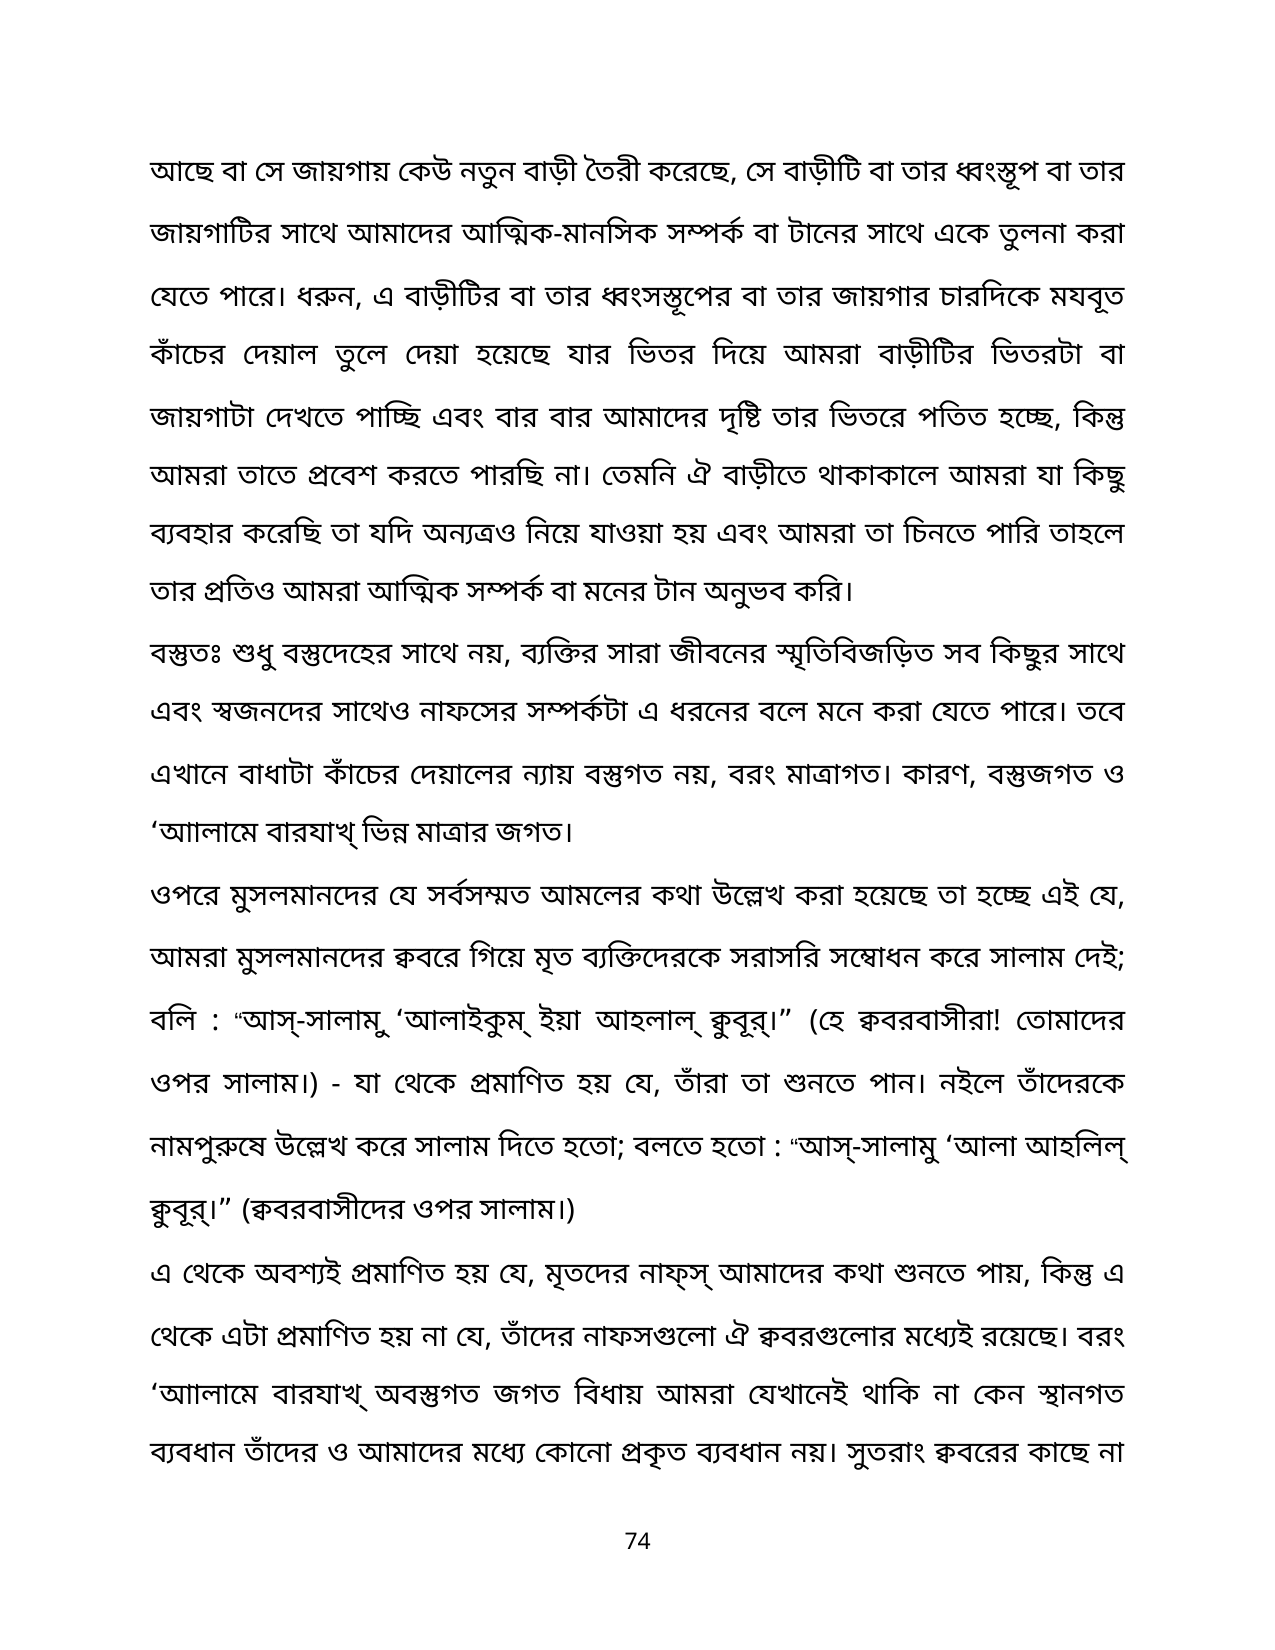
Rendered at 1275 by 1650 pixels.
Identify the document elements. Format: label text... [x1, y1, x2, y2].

text বস্তুতঃ শুধু বস্তুদেহের সাথে নয়, ব্যক্তির সারা জীবনের স্মৃতিবিজড়িত সব কিছুর সাথে এবং স্বজনদের সাথেও নাফসের সম্পর্কটা এ ধরনের বলে মনে করা যেতে পারে। তবে এখানে বাধাটা কাঁচের দেয়ালের ন্যায় বস্তুগত নয়, বরং মাত্রাগত। কারণ, বস্তুজগত ও ‘আালামে বারযাখ্ ভিন্ন মাত্রার জগত। [150, 632, 1125, 854]
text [150, 1252, 1125, 1474]
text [150, 150, 1125, 613]
text ওপরে মুসলমানদের যে সর্বসম্মত আমলের কথা উল্লেখ করা হয়েছে তা হচ্ছে এই যে, আমরা মুসলমানদের ক্ববরে গিয়ে মৃত ব্যক্তিদেরকে সরাসরি সম্বোধন করে সালাম দেই; বলি : “আস্-সালামু ‘আলাইকুম্ ইয়া আহলাল্ ক্বুবূর্।” (হে ক্ববরবাসীরা! তোমাদের ওপর সালাম।) - যা থেকে প্রমাণিত হয় যে, তাঁরা তা শুনতে পান। নইলে তাঁদেরকে নামপুরুষে উল্লেখ করে সালাম দিতে হতো; বলতে হতো : “আস্-সালামু ‘আলা আহলিল্ ক্বুবূর্।” (ক্ববরবাসীদের ওপর সালাম।) [150, 874, 1125, 1231]
